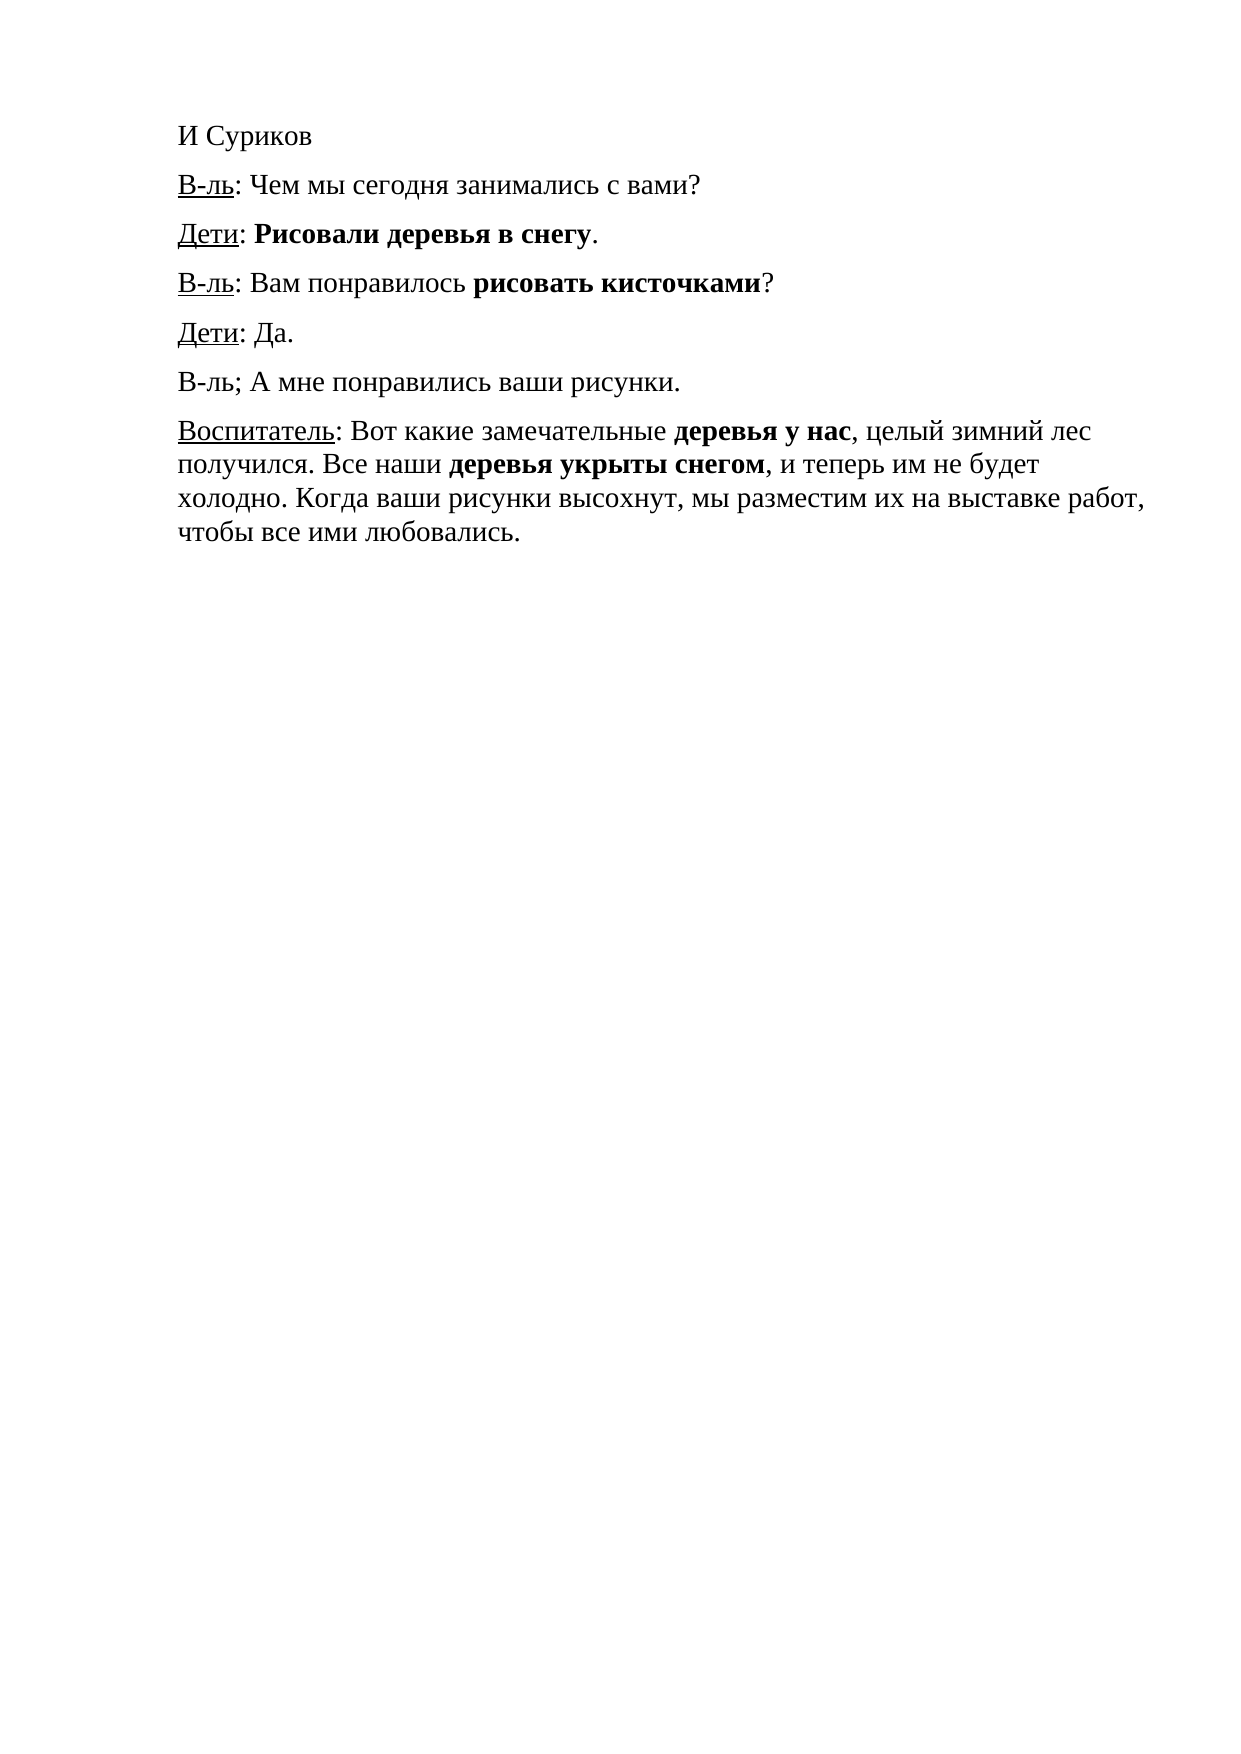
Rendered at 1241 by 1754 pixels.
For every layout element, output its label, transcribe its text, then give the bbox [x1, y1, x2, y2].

text Дети: Рисовали деревья в снегу. [177, 216, 1152, 250]
text И Суриков [177, 118, 1152, 152]
text Дети: Да. [177, 315, 1152, 348]
text В-ль: Чем мы сегодня занимались с вами? [177, 167, 1152, 201]
text В-ль; А мне понравились ваши рисунки. [177, 364, 1152, 397]
text В-ль: Вам понравилось рисовать кисточками? [177, 266, 1152, 299]
text Воспитатель: Вот какие замечательные деревья у нас, целый зимний лес получился. Все наши деревья укрыты снегом, и теперь им не будет холодно. Когда ваши рисунки высохнут, мы разместим их на выставке работ, чтобы все ими любовались. [177, 413, 1152, 547]
